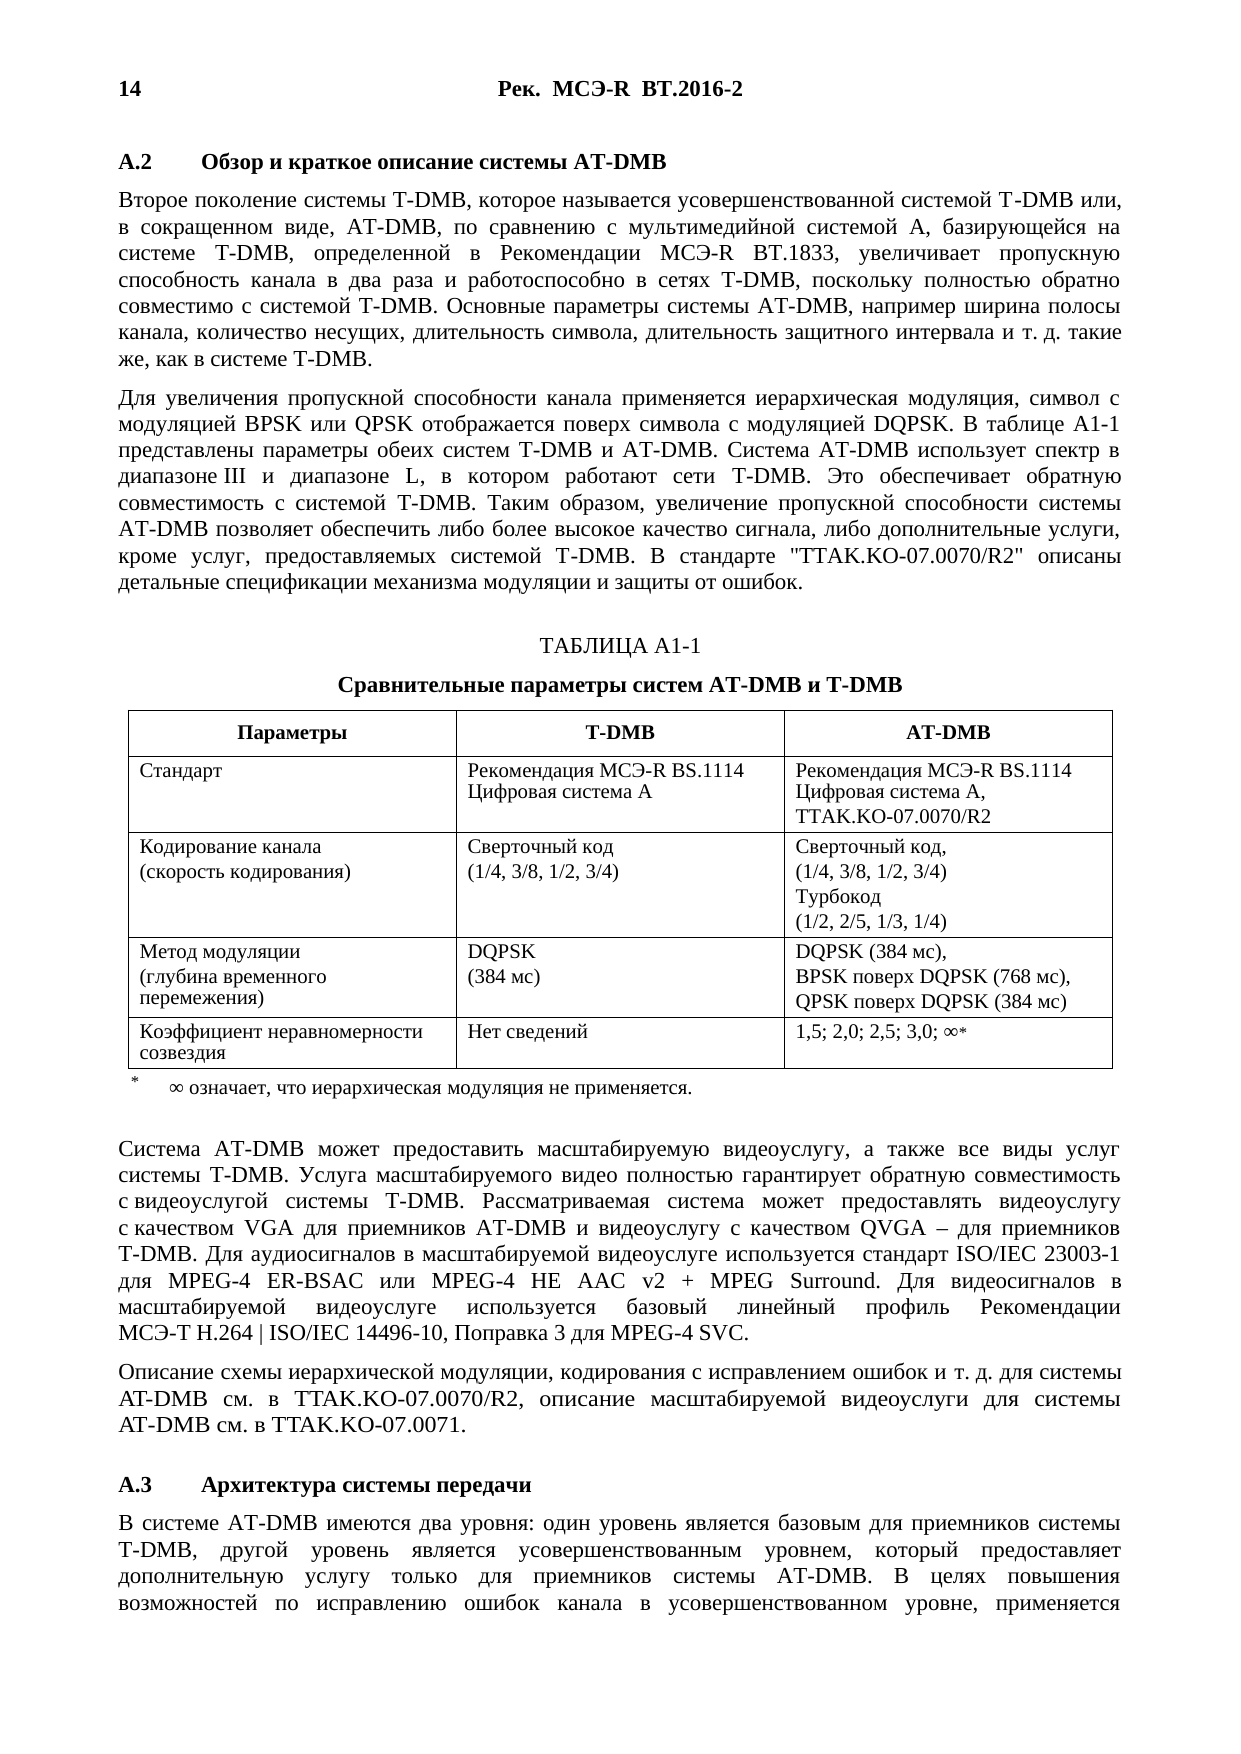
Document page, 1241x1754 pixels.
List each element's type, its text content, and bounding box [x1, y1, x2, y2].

table_cell DQPSK (384 мс) [457, 938, 784, 1017]
table_cell Сверточный код (1/4, 3/8, 1/2, 3/4) [457, 833, 784, 937]
table_cell Кодирование канала (скорость кодирования) [129, 833, 456, 937]
subtitle A.2 Обзор и краткое описание системы AT-DMB [118, 148, 1122, 174]
table_header T-DMB [457, 711, 784, 756]
table_cell DQPSK (384 мс), BPSK поверх DQPSK (768 мс), QPSK поверх DQPSK (384 мс) [785, 938, 1112, 1017]
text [118, 1509, 1122, 1615]
table_cell Нет сведений [457, 1018, 784, 1068]
text ТАБЛИЦА A1-1 [118, 632, 1122, 658]
table_cell 1,5; 2,0; 2,5; 3,0; ∞* [785, 1018, 1112, 1068]
table_header Параметры [129, 711, 456, 756]
title Сравнительные параметры систем AT-DMB и T-DMB [118, 671, 1122, 697]
table_header AT-DMB [785, 711, 1112, 756]
text Второе поколение системы T-DMB, которое называется усовершенствованной системой T-DMB или, в сокращенном виде, AT-DMB, по сравнению с мультимедийной системой А, базирующейся на системе T-DMB, определенной в Рекомендации МСЭ-R BT.1833, увеличивает пропускную способность канала в два раза и работоспособно в сетях T-DMB, поскольку полностью обратно совместимо с системой T-DMB. Основные параметры системы AT-DMB, например ширина полосы канала, количество несущих, длительность символа, длительность защитного интервала и т. д. такие же, как в системе T-DMB. [118, 187, 1122, 371]
table_cell Сверточный код, (1/4, 3/8, 1/2, 3/4) Турбокод (1/2, 2/5, 1/3, 1/4) [785, 833, 1112, 937]
table_cell * ∞ означает, что иерархическая модуляция не применяется. [128, 1069, 1112, 1098]
text Для увеличения пропускной способности канала применяется иерархическая модуляция, символ с модуляцией BPSK или QPSK отображается поверх символа с модуляцией DQPSK. В таблице А1-1 представлены параметры обеих систем T-DMB и AT-DMB. Система AT-DMB использует спектр в диапазоне III и диапазоне L, в котором работают сети T-DMB. Это обеспечивает обратную совместимость с системой T-DMB. Таким образом, увеличение пропускной способности системы AT-DMB позволяет обеспечить либо более высокое качество сигнала, либо дополнительные услуги, кроме услуг, предоставляемых системой T-DMB. В стандарте "TTAK.KO-07.0070/R2" описаны детальные спецификации механизма модуляции и защиты от ошибок. [118, 383, 1122, 594]
table_cell Метод модуляции (глубина временного перемежения) [129, 938, 456, 1017]
table_cell Стандарт [129, 757, 456, 832]
text Описание схемы иерархической модуляции, кодирования с исправлением ошибок и т. д. для системы AT-DMB см. в TTAK.KO-07.0070/R2, описание масштабируемой видеоуслуги для системы AT-DMB см. в TTAK.KO-07.0071. [118, 1358, 1122, 1437]
subtitle A.3 Архитектура системы передачи [118, 1471, 1122, 1497]
table_cell Рекомендация МСЭ-R BS.1114 Цифровая система A, TTAK.KO-07.0070/R2 [785, 757, 1112, 832]
table_cell Рекомендация МСЭ-R BS.1114 Цифровая система A [457, 757, 784, 832]
text Система AT-DMB может предоставить масштабируемую видеоуслугу, а также все виды услуг системы T-DMB. Услуга масштабируемого видео полностью гарантирует обратную совместимость с видеоуслугой системы T-DMB. Рассматриваемая система может предоставлять видеоуслугу с качеством VGA для приемников AT-DMB и видеоуслугу с качеством QVGA – для приемников T-DMB. Для аудиосигналов в масштабируемой видеоуслуге используется стандарт ISO/IEC 23003-1 для MPEG-4 ER-BSAC или MPEG-4 HE AAC v2 + MPEG Surround. Для видеосигналов в масштабируемой видеоуслуге используется базовый линейный профиль Рекомендации МСЭ-T H.264 | ISO/IEC 14496-10, Поправка 3 для MPEG-4 SVC. [118, 1135, 1122, 1346]
table_cell Коэффициент неравномерности созвездия [129, 1018, 456, 1068]
